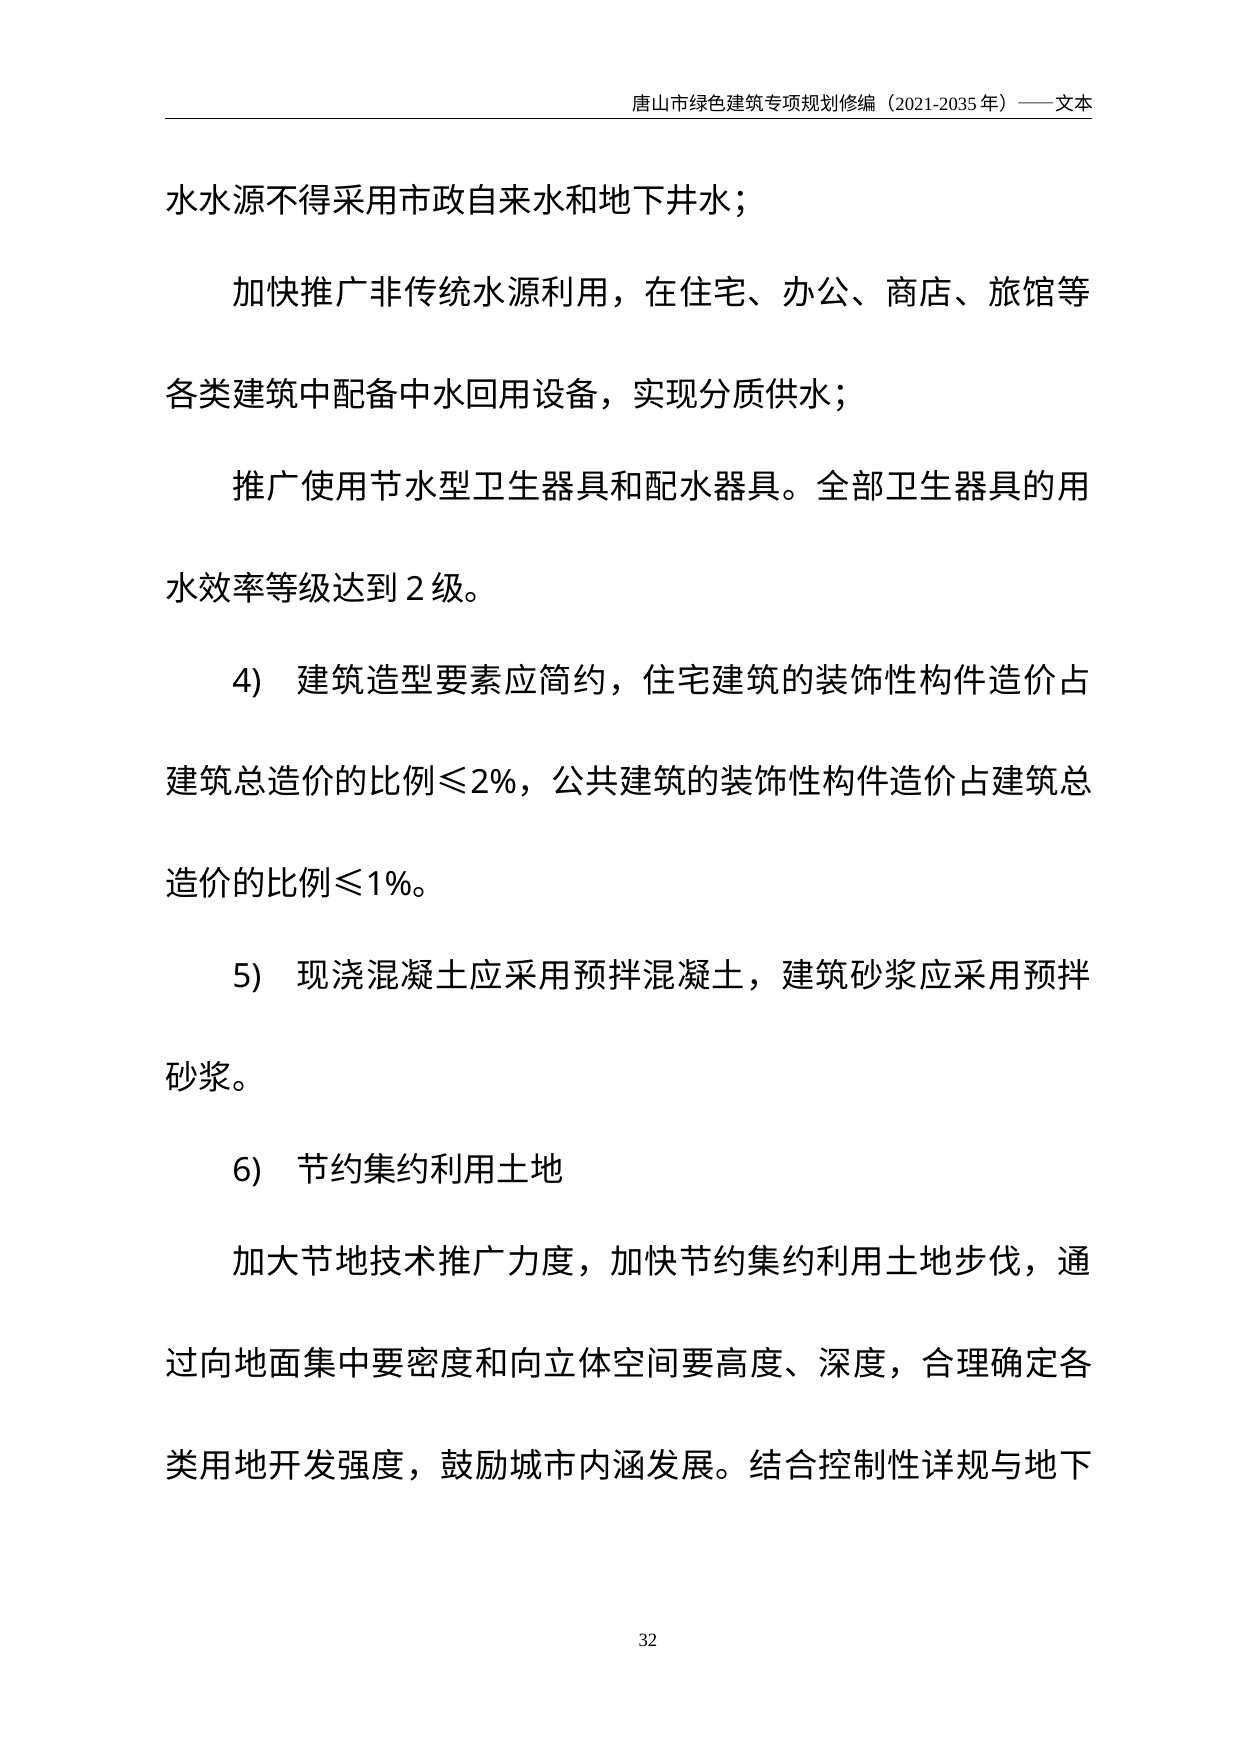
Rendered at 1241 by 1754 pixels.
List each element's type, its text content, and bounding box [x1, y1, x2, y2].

text 推广使用节水型卫生器具和配水器具。全部卫生器具的用水效率等级达到2级。 [165, 450, 1092, 619]
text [165, 1225, 1092, 1497]
list 现浇混凝土应采用预拌混凝土，建筑砂浆应采用预拌砂浆。 [165, 939, 1092, 1109]
text 加快推广非传统水源利用，在住宅、办公、商店、旅馆等各类建筑中配备中水回用设备，实现分质供水； [165, 256, 1092, 426]
list 节约集约利用土地 [165, 1133, 1092, 1201]
list 建筑造型要素应简约，住宅建筑的装饰性构件造价占建筑总造价的比例≤2%，公共建筑的装饰性构件造价占建筑总造价的比例≤1%。 [165, 644, 1092, 915]
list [165, 164, 1092, 232]
